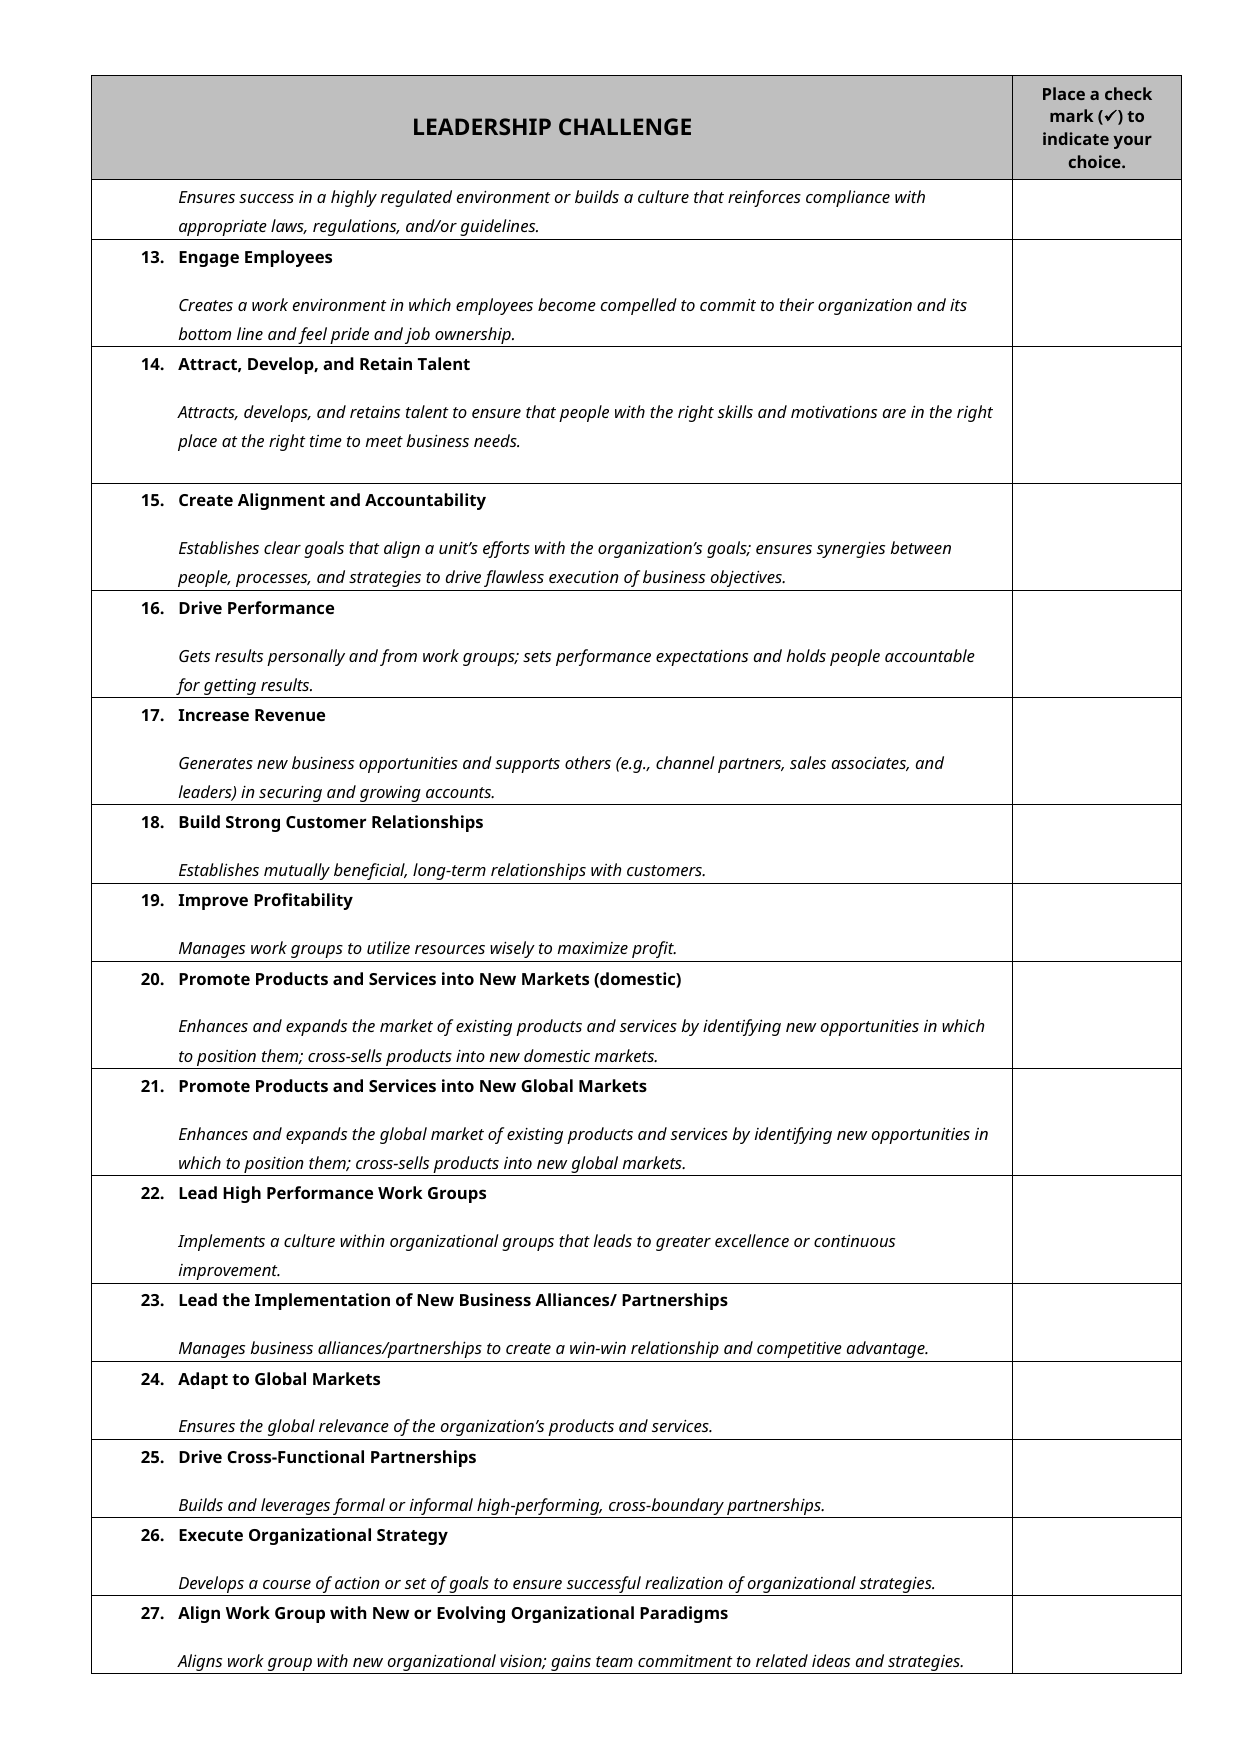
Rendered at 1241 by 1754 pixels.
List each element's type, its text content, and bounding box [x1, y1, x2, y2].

table_cell [1013, 1362, 1181, 1439]
table_cell Create Alignment and Accountability Establishes clear goals that align a unit’s efforts with the organization’s goals; ensures synergies between people, processes, and strategies to drive flawless execution of business objectives. [92, 484, 1012, 590]
table_cell Lead the Implementation of New Business Alliances/ Partnerships Manages business alliances/partnerships to create a win-win relationship and competitive advantage. [92, 1284, 1012, 1361]
table_cell [1013, 1518, 1181, 1595]
table_cell [1013, 180, 1181, 239]
table_cell [1013, 884, 1181, 961]
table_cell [92, 180, 1012, 239]
table_cell Execute Organizational Strategy Develops a course of action or set of goals to ensure successful realization of organizational strategies. [92, 1518, 1012, 1595]
table_cell Align Work Group with New or Evolving Organizational Paradigms Aligns work group with new organizational vision; gains team commitment to related ideas and strategies. [92, 1596, 1012, 1673]
table_cell [1013, 240, 1181, 346]
table_cell Build Strong Customer Relationships Establishes mutually beneficial, long-term relationships with customers. [92, 805, 1012, 882]
table_cell [1013, 698, 1181, 804]
table_cell Drive Performance Gets results personally and from work groups; sets performance expectations and holds people accountable for getting results. [92, 591, 1012, 697]
table_cell [1013, 1069, 1181, 1175]
table_cell Increase Revenue Generates new business opportunities and supports others (e.g., channel partners, sales associates, and leaders) in securing and growing accounts. [92, 698, 1012, 804]
table_cell [1013, 1440, 1181, 1517]
table_cell Drive Cross-Functional Partnerships Builds and leverages formal or informal high-performing, cross-boundary partnerships. [92, 1440, 1012, 1517]
table_cell [1013, 484, 1181, 590]
table_cell Lead High Performance Work Groups Implements a culture within organizational groups that leads to greater excellence or continuous improvement. [92, 1176, 1012, 1282]
table_cell [1013, 1284, 1181, 1361]
table_cell Adapt to Global Markets Ensures the global relevance of the organization’s products and services. [92, 1362, 1012, 1439]
table_cell [1013, 962, 1181, 1068]
table_cell Improve Profitability Manages work groups to utilize resources wisely to maximize profit. [92, 884, 1012, 961]
table_cell Attract, Develop, and Retain Talent Attracts, develops, and retains talent to ensure that people with the right skills and motivations are in the right place at the right time to meet business needs. [92, 347, 1012, 482]
table_cell Promote Products and Services into New Markets (domestic) Enhances and expands the market of existing products and services by identifying new opportunities in which to position them; cross-sells products into new domestic markets. [92, 962, 1012, 1068]
table_cell Engage Employees Creates a work environment in which employees become compelled to commit to their organization and its bottom line and feel pride and job ownership. [92, 240, 1012, 346]
table_header LEADERSHIP CHALLENGE [92, 76, 1012, 179]
table_cell [1013, 591, 1181, 697]
table_cell Promote Products and Services into New Global Markets Enhances and expands the global market of existing products and services by identifying new opportunities in which to position them; cross-sells products into new global markets. [92, 1069, 1012, 1175]
table_cell [1013, 805, 1181, 882]
table_header Place a check mark () to indicate your choice. [1013, 76, 1181, 179]
table_cell [1013, 1596, 1181, 1673]
table_cell [1013, 347, 1181, 482]
table_cell [1013, 1176, 1181, 1282]
